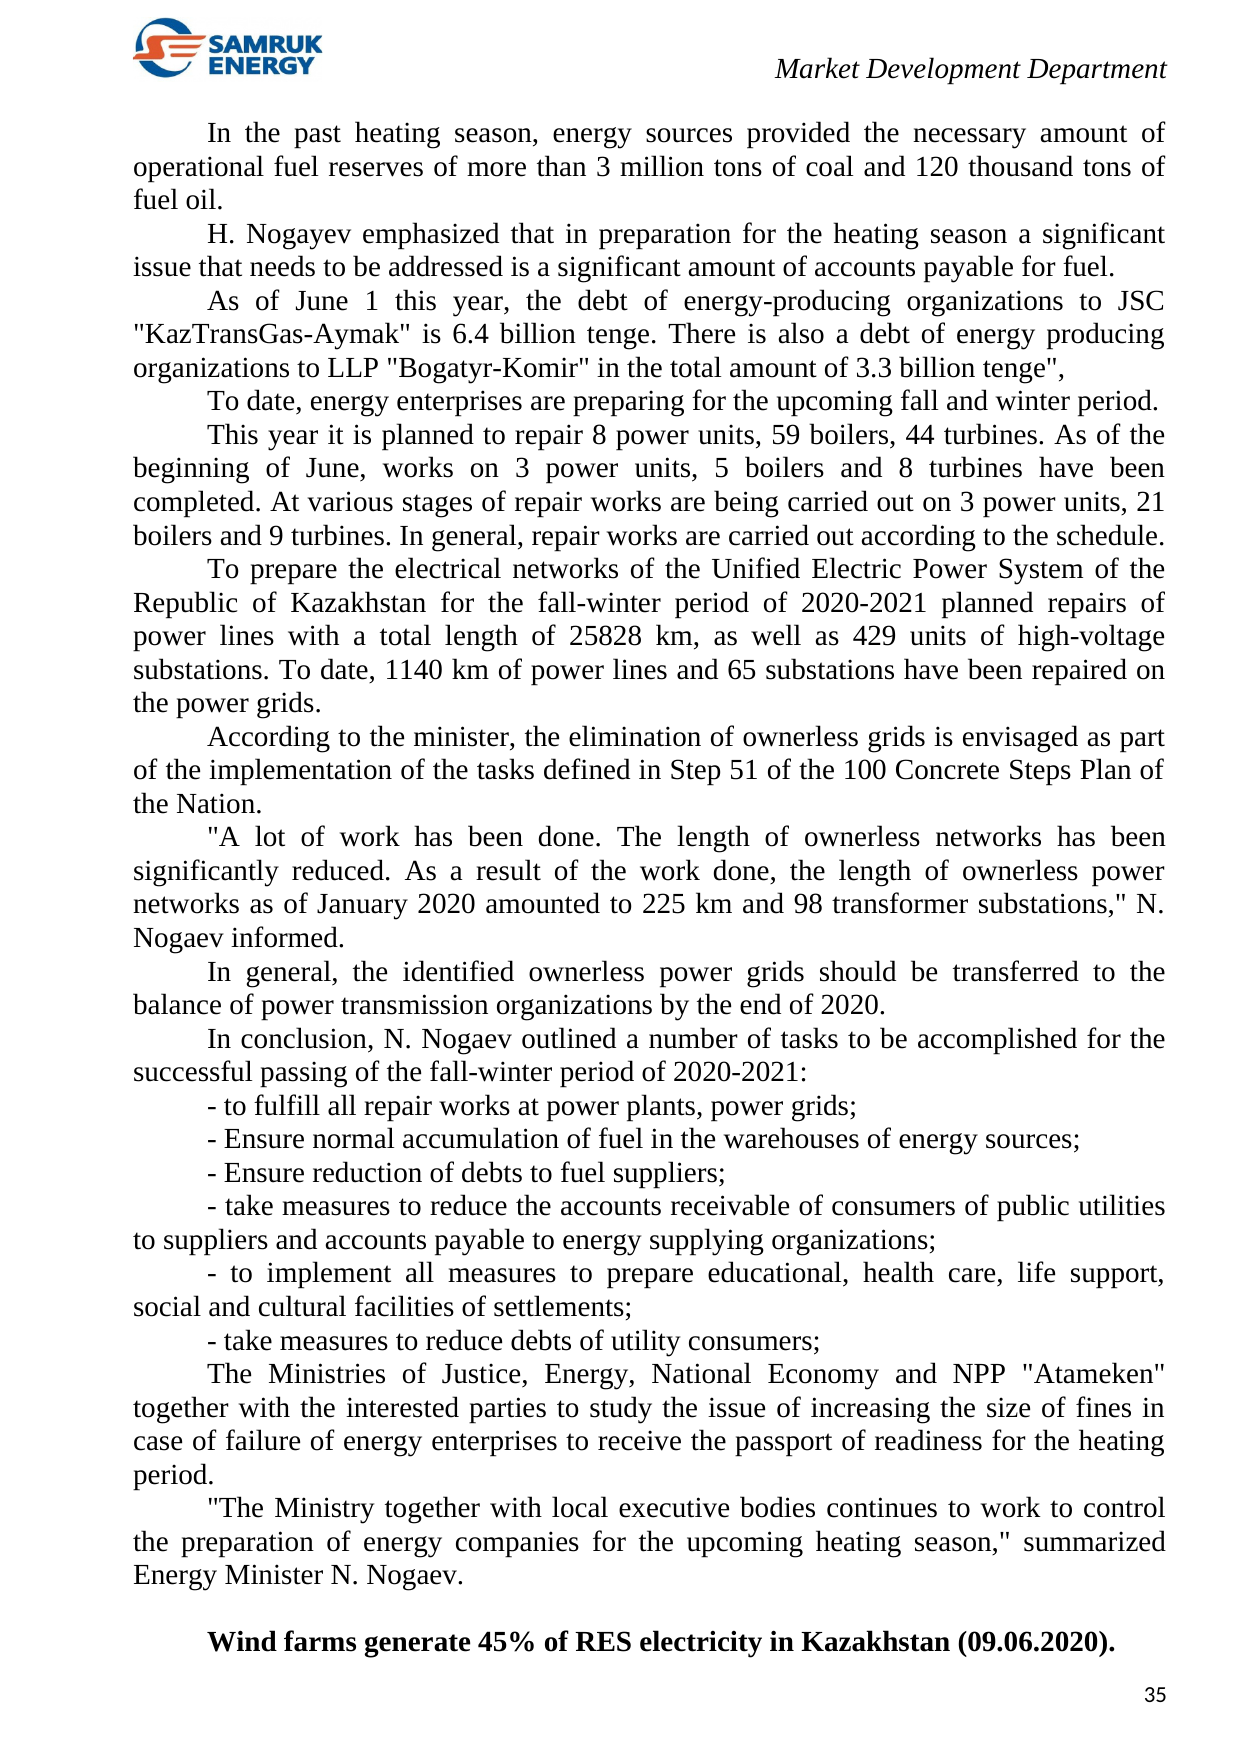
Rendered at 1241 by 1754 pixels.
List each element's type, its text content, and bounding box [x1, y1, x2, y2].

text - take measures to reduce the accounts receivable of consumers of public utilities to suppliers and accounts payable to energy supplying organizations; [133, 1188, 1167, 1256]
text To prepare the electrical networks of the Unified Electric Power System of the Republic of Kazakhstan for the fall-winter period of 2020-2021 planned repairs of power lines with a total length of 25828 km, as well as 429 units of high-voltage substations. To date, 1140 km of power lines and 65 substations have been repaired on the power grids. [133, 551, 1167, 719]
text "A lot of work has been done. The length of ownerless networks has been significantly reduced. As a result of the work done, the length of ownerless power networks as of January 2020 amounted to 225 km and 98 transformer substations," N. Nogaev informed. [133, 819, 1167, 954]
text In the past heating season, energy sources provided the necessary amount of operational fuel reserves of more than 3 million tons of coal and 120 thousand tons of fuel oil. [133, 115, 1167, 216]
text According to the minister, the elimination of ownerless grids is envisaged as part of the implementation of the tasks defined in Step 51 of the 100 Concrete Steps Plan of the Nation. [133, 719, 1167, 819]
text - Ensure reduction of debts to fuel suppliers; [133, 1155, 1167, 1188]
text As of June 1 this year, the debt of energy-producing organizations to JSC "KazTransGas-Aymak" is 6.4 billion tenge. There is also a debt of energy producing organizations to LLP "Bogatyr-Komir" in the total amount of 3.3 billion tenge", [133, 283, 1167, 383]
text This year it is planned to repair 8 power units, 59 boilers, 44 turbines. As of the beginning of June, works on 3 power units, 5 boilers and 8 turbines have been completed. At various stages of repair works are being carried out on 3 power units, 21 boilers and 9 turbines. In general, repair works are carried out according to the schedule. [133, 417, 1167, 551]
text - take measures to reduce debts of utility consumers; [133, 1323, 1167, 1356]
text Н. Nogayev emphasized that in preparation for the heating season a significant issue that needs to be addressed is a significant amount of accounts payable for fuel. [133, 216, 1167, 283]
text In general, the identified ownerless power grids should be transferred to the balance of power transmission organizations by the end of 2020. [133, 954, 1167, 1021]
text - to fulfill all repair works at power plants, power grids; [133, 1088, 1167, 1121]
text Wind farms generate 45% of RES electricity in Kazakhstan (09.06.2020). [133, 1624, 1167, 1658]
text - to implement all measures to prepare educational, health care, life support, social and cultural facilities of settlements; [133, 1256, 1167, 1323]
text "The Ministry together with local executive bodies continues to work to control the preparation of energy companies for the upcoming heating season," summarized Energy Minister N. Nogaev. [133, 1490, 1167, 1591]
text In conclusion, N. Nogaev outlined a number of tasks to be accomplished for the successful passing of the fall-winter period of 2020-2021: [133, 1021, 1167, 1088]
text The Ministries of Justice, Energy, National Economy and NPP "Atameken" together with the interested parties to study the issue of increasing the size of fines in case of failure of energy enterprises to receive the passport of readiness for the heating period. [133, 1356, 1167, 1490]
text To date, energy enterprises are preparing for the upcoming fall and winter period. [133, 383, 1167, 417]
picture [132, 17, 323, 82]
text - Ensure normal accumulation of fuel in the warehouses of energy sources; [133, 1121, 1167, 1155]
